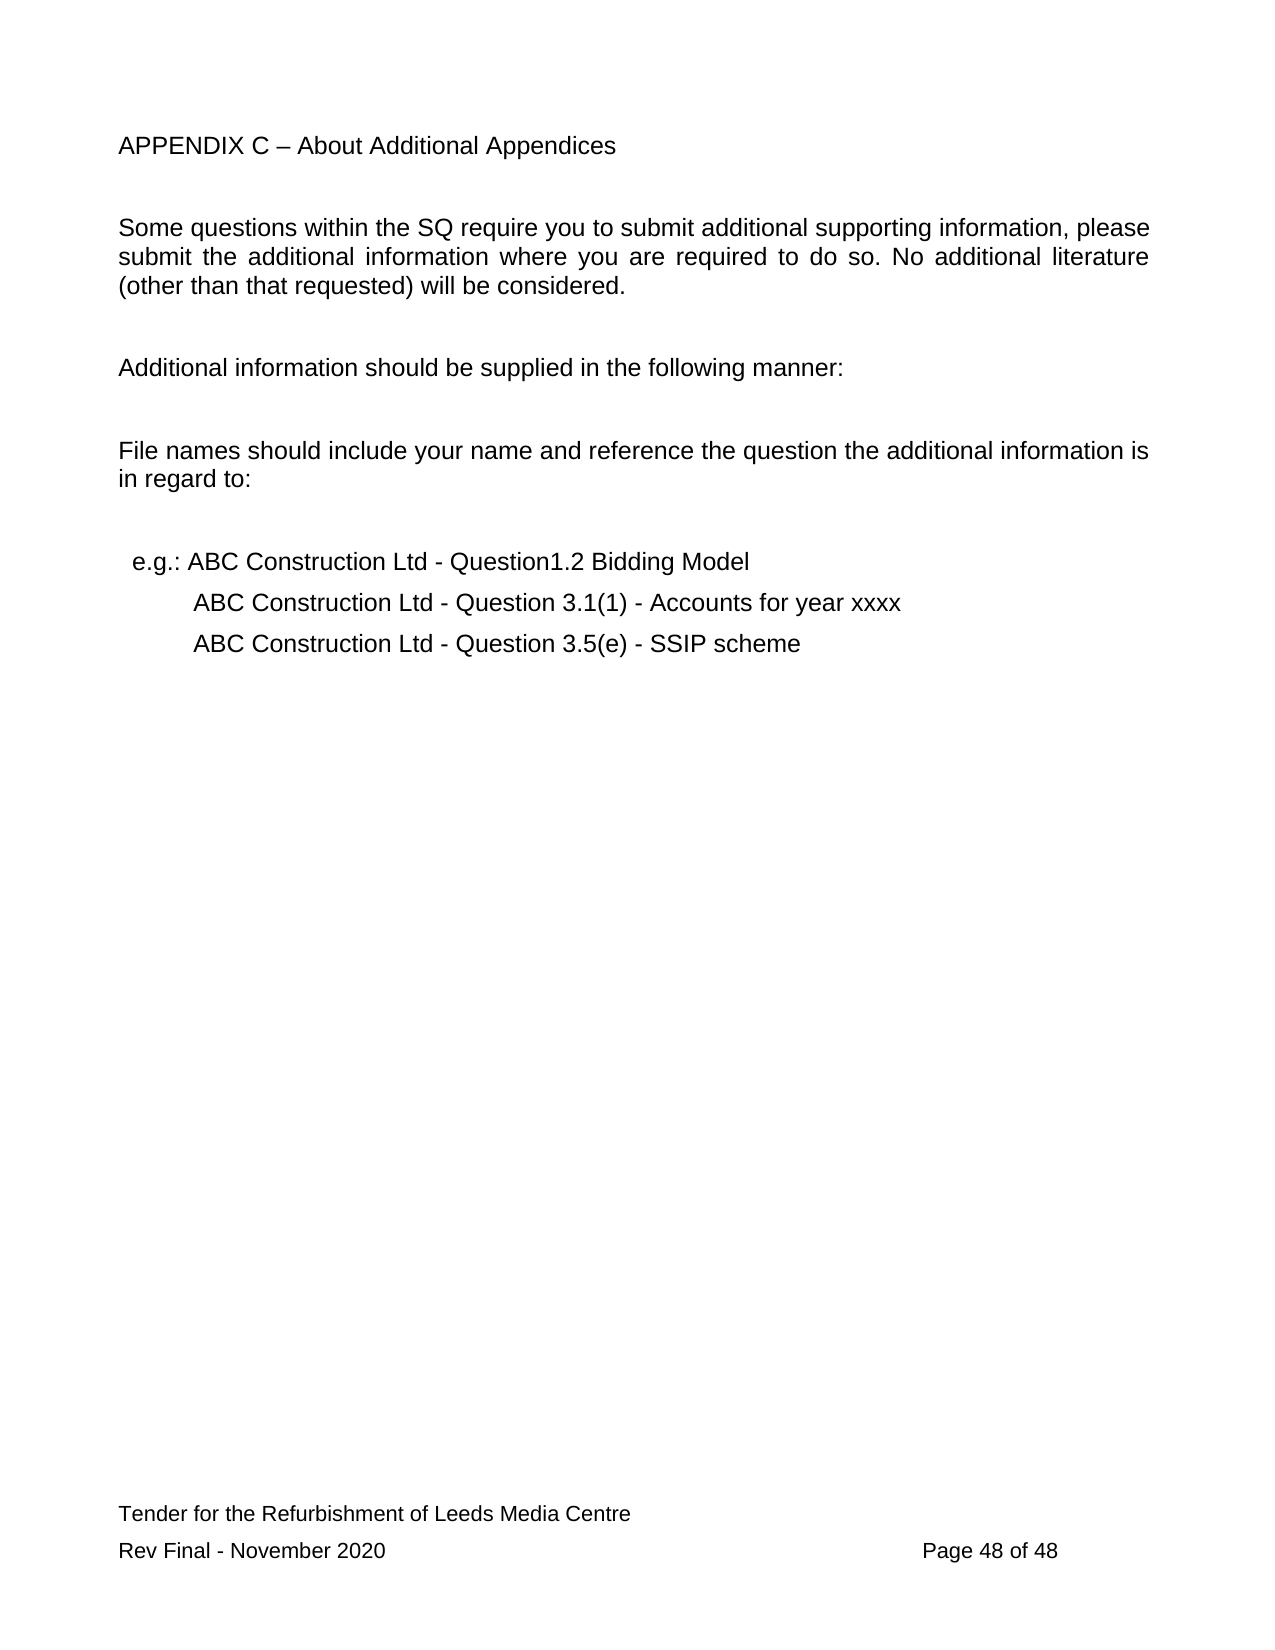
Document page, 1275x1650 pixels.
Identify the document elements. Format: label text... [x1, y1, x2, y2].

text e.g.: ABC Construction Ltd - Question1.2 Bidding Model [118, 547, 1152, 576]
text File names should include your name and reference the question the additional information is in regard to: [118, 436, 1152, 493]
text Additional information should be supplied in the following manner: [118, 353, 1152, 382]
text ABC Construction Ltd - Question 3.5(e) - SSIP scheme [118, 629, 1152, 658]
text ABC Construction Ltd - Question 3.1(1) - Accounts for year xxxx [118, 588, 1152, 617]
text Some questions within the SQ require you to submit additional supporting information, please submit the additional information where you are required to do so. No additional literature (other than that requested) will be considered. [118, 213, 1152, 299]
text APPENDIX C – About Additional Appendices [118, 131, 1152, 159]
